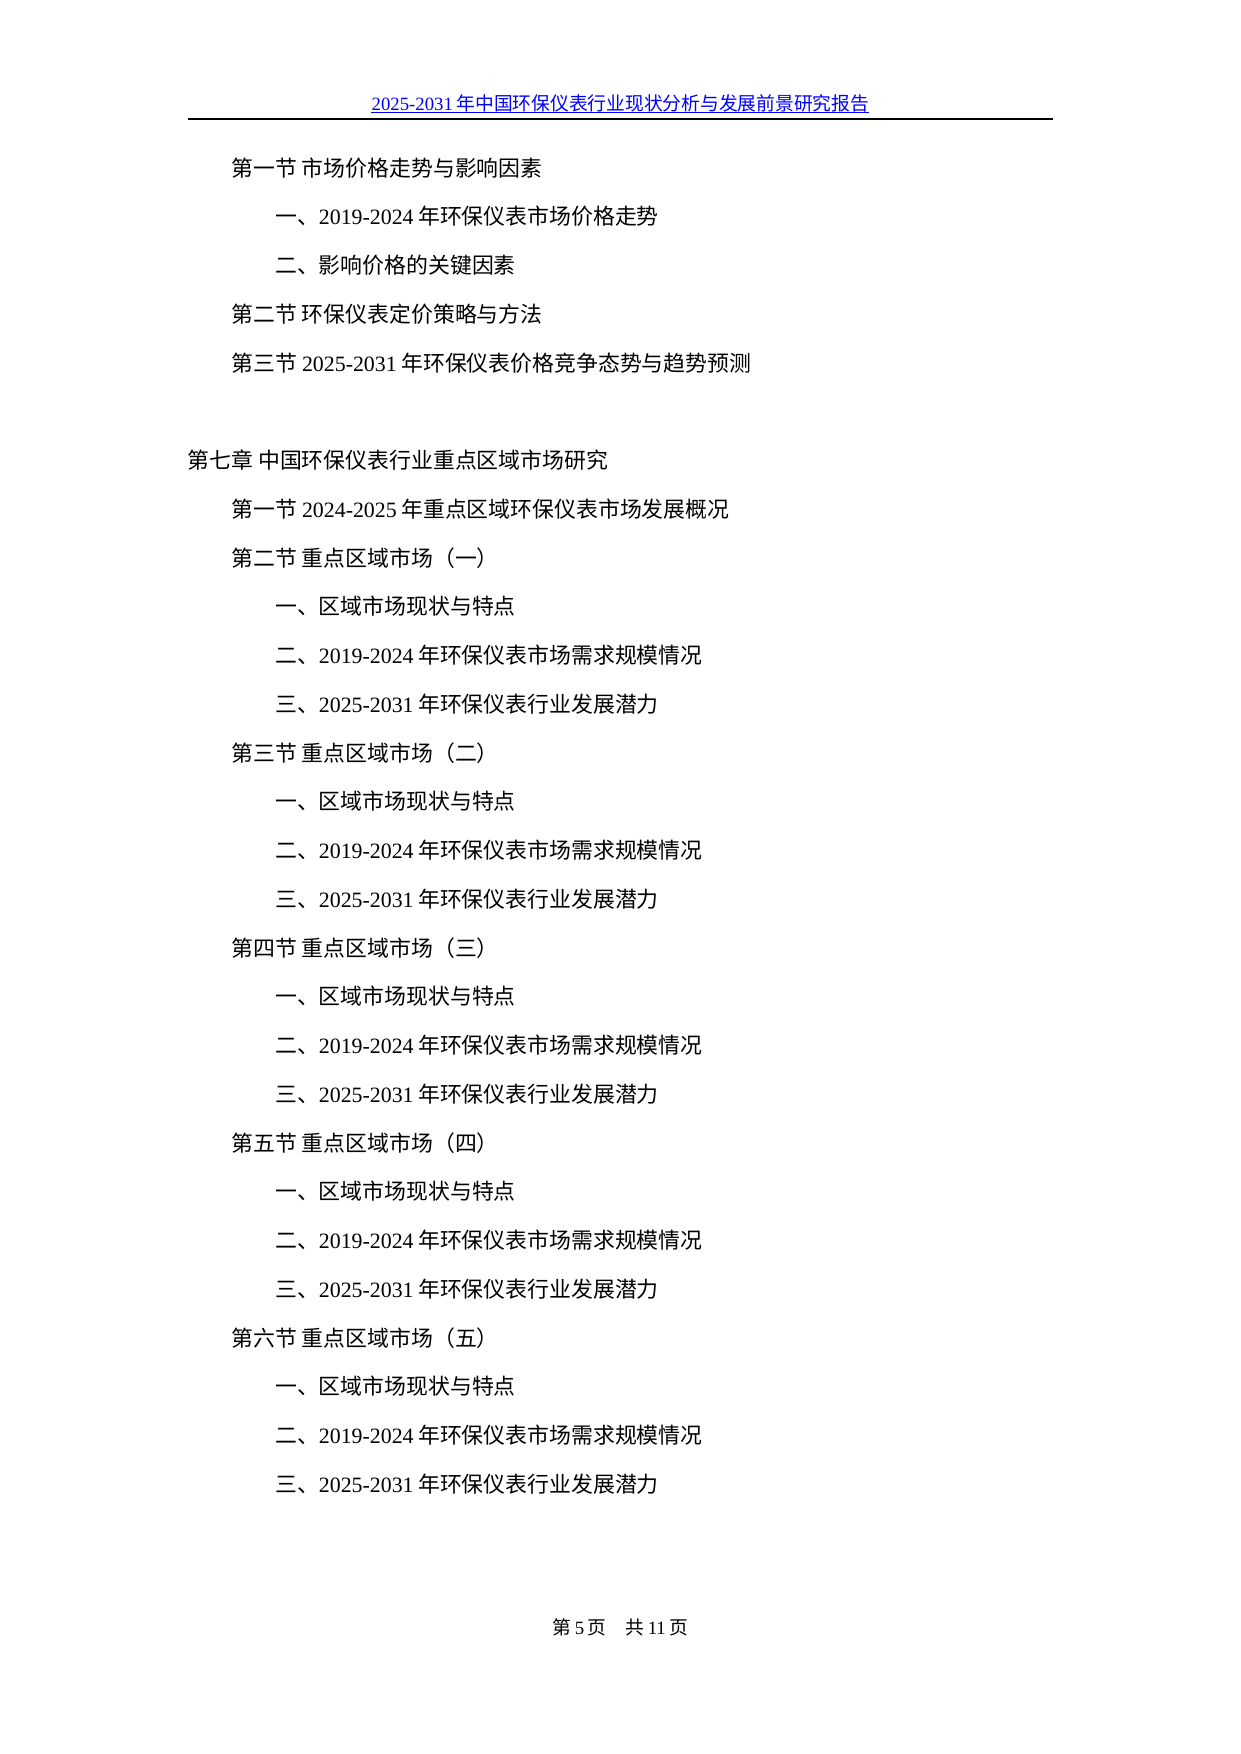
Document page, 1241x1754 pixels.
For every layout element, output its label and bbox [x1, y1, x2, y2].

text [187, 150, 1053, 1499]
